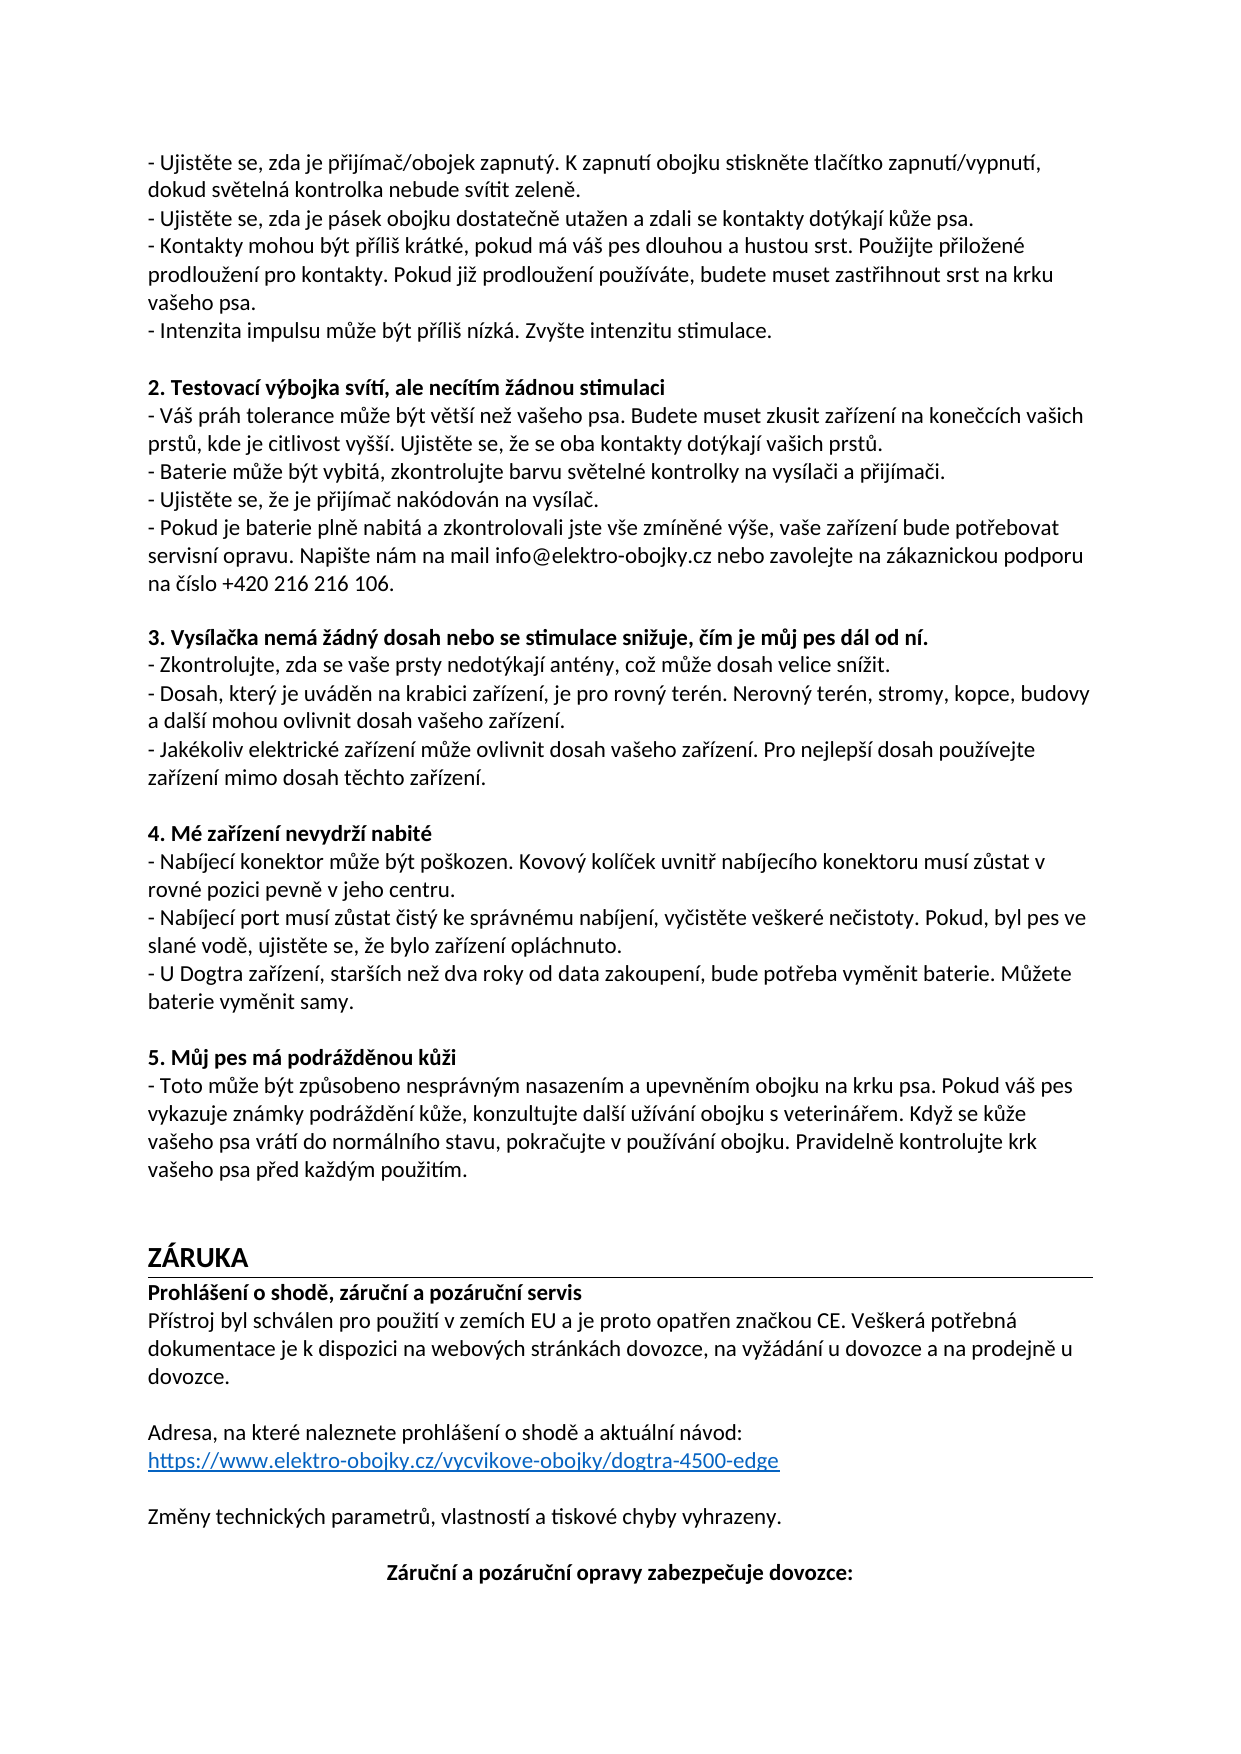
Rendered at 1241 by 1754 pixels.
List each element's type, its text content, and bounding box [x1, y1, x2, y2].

text Adresa, na které naleznete prohlášení o shodě a aktuální návod: [148, 1418, 1093, 1446]
text - Váš práh tolerance může být větší než vašeho psa. Budete muset zkusit zařízení na konečcích vašich prstů, kde je citlivost vyšší. Ujistěte se, že se oba kontakty dotýkají vašich prstů. [148, 401, 1093, 457]
text 4. Mé zařízení nevydrží nabité [148, 819, 1093, 847]
text Záruční a pozáruční opravy zabezpečuje dovozce: [148, 1558, 1093, 1586]
text - Nabíjecí port musí zůstat čistý ke správnému nabíjení, vyčistěte veškeré nečistoty. Pokud, byl pes ve slané vodě, ujistěte se, že bylo zařízení opláchnuto. [148, 903, 1093, 959]
text - Intenzita impulsu může být příliš nízká. Zvyšte intenzitu stimulace. [148, 316, 1093, 344]
text Změny technických parametrů, vlastností a tiskové chyby vyhrazeny. [148, 1502, 1093, 1530]
text 5. Můj pes má podrážděnou kůži [148, 1043, 1093, 1071]
text https://www.elektro-obojky.cz/vycvikove-obojky/dogtra-4500-edge [148, 1446, 1093, 1474]
text - Nabíjecí konektor může být poškozen. Kovový kolíček uvnitř nabíjecího konektoru musí zůstat v rovné pozici pevně v jeho centru. [148, 847, 1093, 903]
text 3. Vysílačka nemá žádný dosah nebo se stimulace snižuje, čím je můj pes dál od ní. [148, 623, 1093, 651]
text - Dosah, který je uváděn na krabici zařízení, je pro rovný terén. Nerovný terén, stromy, kopce, budovy a další mohou ovlivnit dosah vašeho zařízení. [148, 679, 1093, 735]
text - Ujistěte se, zda je přijímač/obojek zapnutý. K zapnutí obojku stiskněte tlačítko zapnutí/vypnutí, dokud světelná kontrolka nebude svítit zeleně. [148, 148, 1093, 204]
text - Ujistěte se, zda je pásek obojku dostatečně utažen a zdali se kontakty dotýkají kůže psa. [148, 204, 1093, 232]
text - Baterie může být vybitá, zkontrolujte barvu světelné kontrolky na vysílači a přijímači. [148, 457, 1093, 485]
text - U Dogtra zařízení, starších než dva roky od data zakoupení, bude potřeba vyměnit baterie. Můžete baterie vyměnit samy. [148, 959, 1093, 1015]
text - Jakékoliv elektrické zařízení může ovlivnit dosah vašeho zařízení. Pro nejlepší dosah používejte zařízení mimo dosah těchto zařízení. [148, 735, 1093, 791]
text - Pokud je baterie plně nabitá a zkontrolovali jste vše zmíněné výše, vaše zařízení bude potřebovat servisní opravu. Napište nám na mail info@elektro-obojky.cz nebo zavolejte na zákaznickou podporu na číslo +420 216 216 106. [148, 513, 1093, 597]
text - Zkontrolujte, zda se vaše prsty nedotýkají antény, což může dosah velice snížit. [148, 651, 1093, 679]
text - Ujistěte se, že je přijímač nakódován na vysílač. [148, 485, 1093, 513]
text ZÁRUKA [148, 1239, 1093, 1277]
text 2. Testovací výbojka svítí, ale necítím žádnou stimulaci [148, 373, 1093, 401]
text - Kontakty mohou být příliš krátké, pokud má váš pes dlouhou a hustou srst. Použijte přiložené prodloužení pro kontakty. Pokud již prodloužení používáte, budete muset zastřihnout srst na krku vašeho psa. [148, 232, 1093, 316]
text Prohlášení o shodě, záruční a pozáruční servis [148, 1278, 1093, 1306]
text - Toto může být způsobeno nesprávným nasazením a upevněním obojku na krku psa. Pokud váš pes vykazuje známky podráždění kůže, konzultujte další užívání obojku s veterinářem. Když se kůže vašeho psa vrátí do normálního stavu, pokračujte v používání obojku. Pravidelně kontrolujte krk vašeho psa před každým použitím. [148, 1071, 1093, 1183]
text Přístroj byl schválen pro použití v zemích EU a je proto opatřen značkou CE. Veškerá potřebná dokumentace je k dispozici na webových stránkách dovozce, na vyžádání u dovozce a na prodejně u dovozce. [148, 1306, 1093, 1390]
